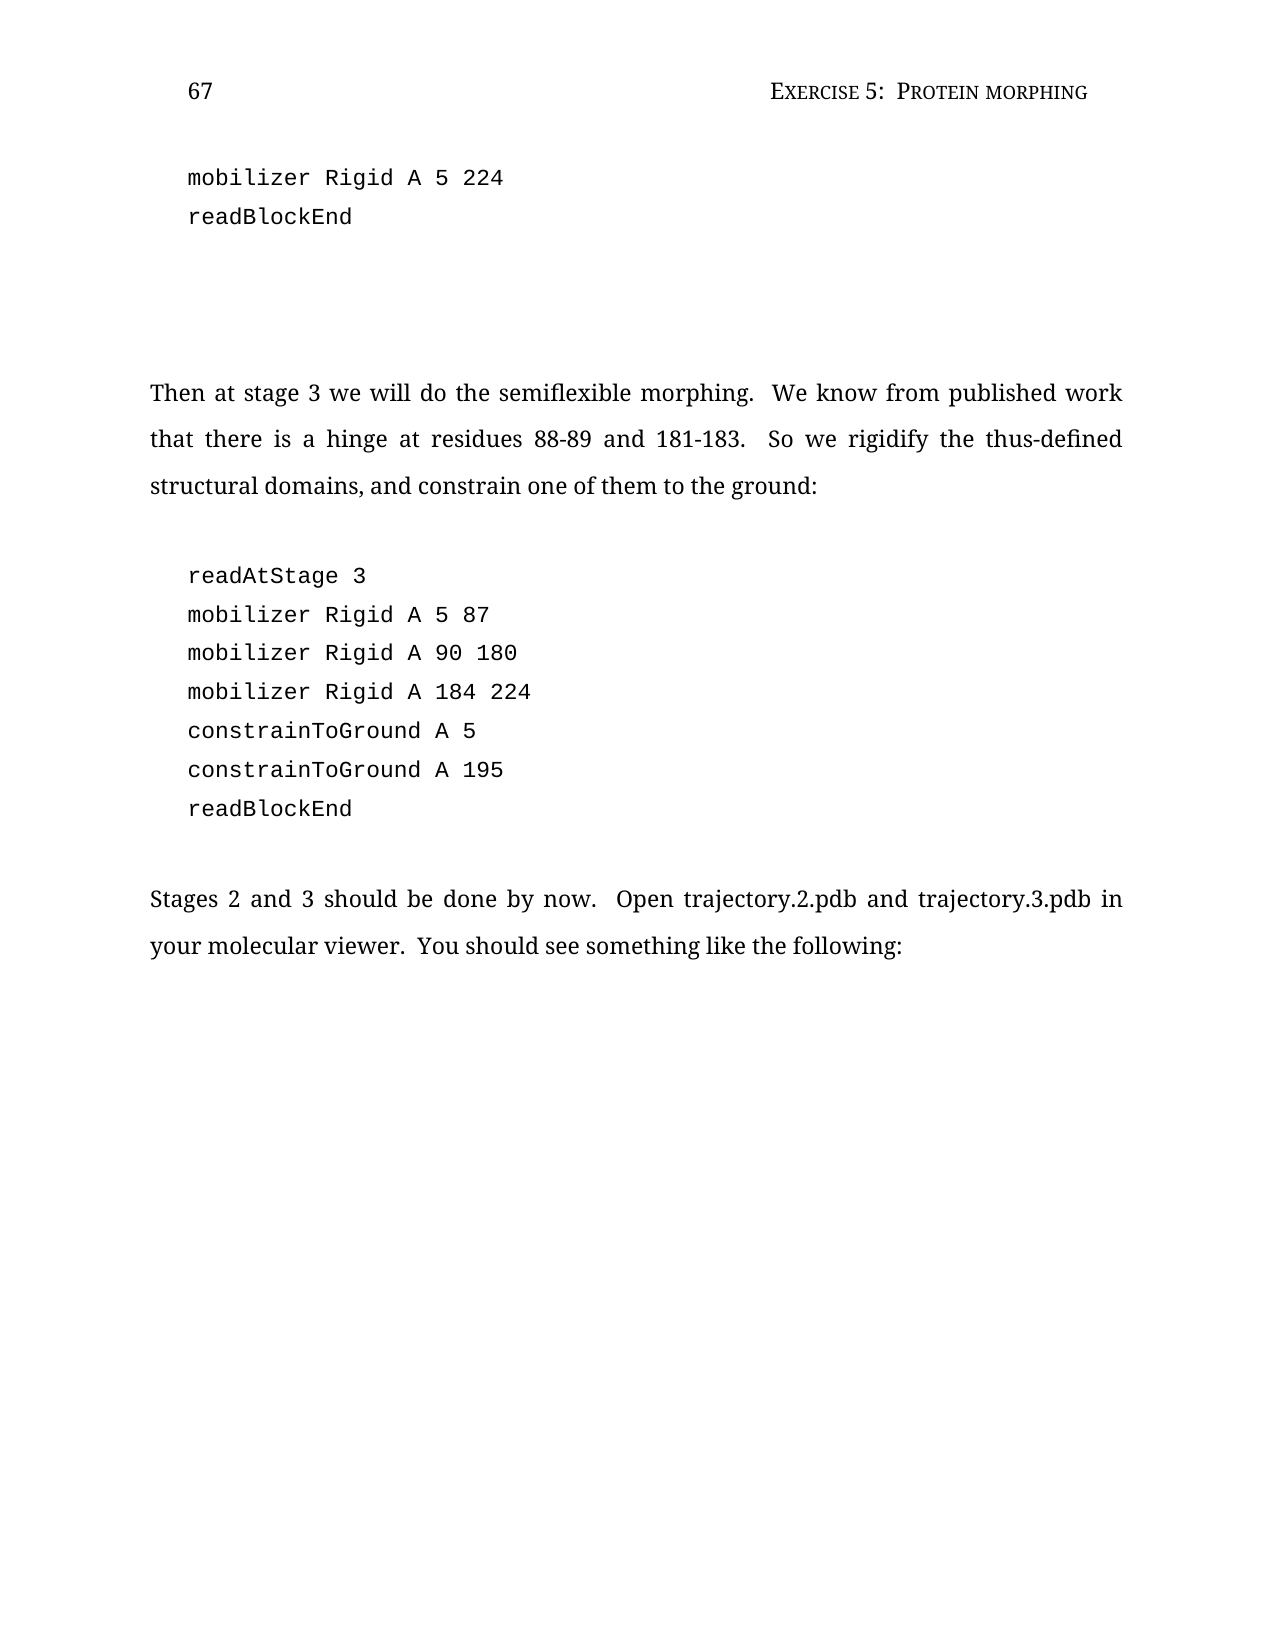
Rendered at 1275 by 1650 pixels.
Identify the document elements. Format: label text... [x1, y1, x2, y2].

text readBlockEnd [187, 205, 1125, 231]
text mobilizer Rigid A 184 224 [187, 681, 1125, 707]
text constrainToGround A 195 [187, 758, 1125, 784]
text mobilizer Rigid A 5 224 [187, 166, 1125, 192]
text Stages 2 and 3 should be done by now. Open trajectory.2.pdb and trajectory.3.pdb in your molecular viewer. You should see something like the following: [150, 883, 1125, 961]
text mobilizer Rigid A 90 180 [187, 642, 1125, 668]
text constrainToGround A 5 [187, 719, 1125, 745]
text readBlockEnd [187, 797, 1125, 823]
text mobilizer Rigid A 5 87 [187, 603, 1125, 629]
text readAtStage 3 [187, 564, 1125, 590]
text Then at stage 3 we will do the semiflexible morphing. We know from published work that there is a hinge at residues 88-89 and 181-183. So we rigidify the thus-defined structural domains, and constrain one of them to the ground: [150, 377, 1125, 502]
